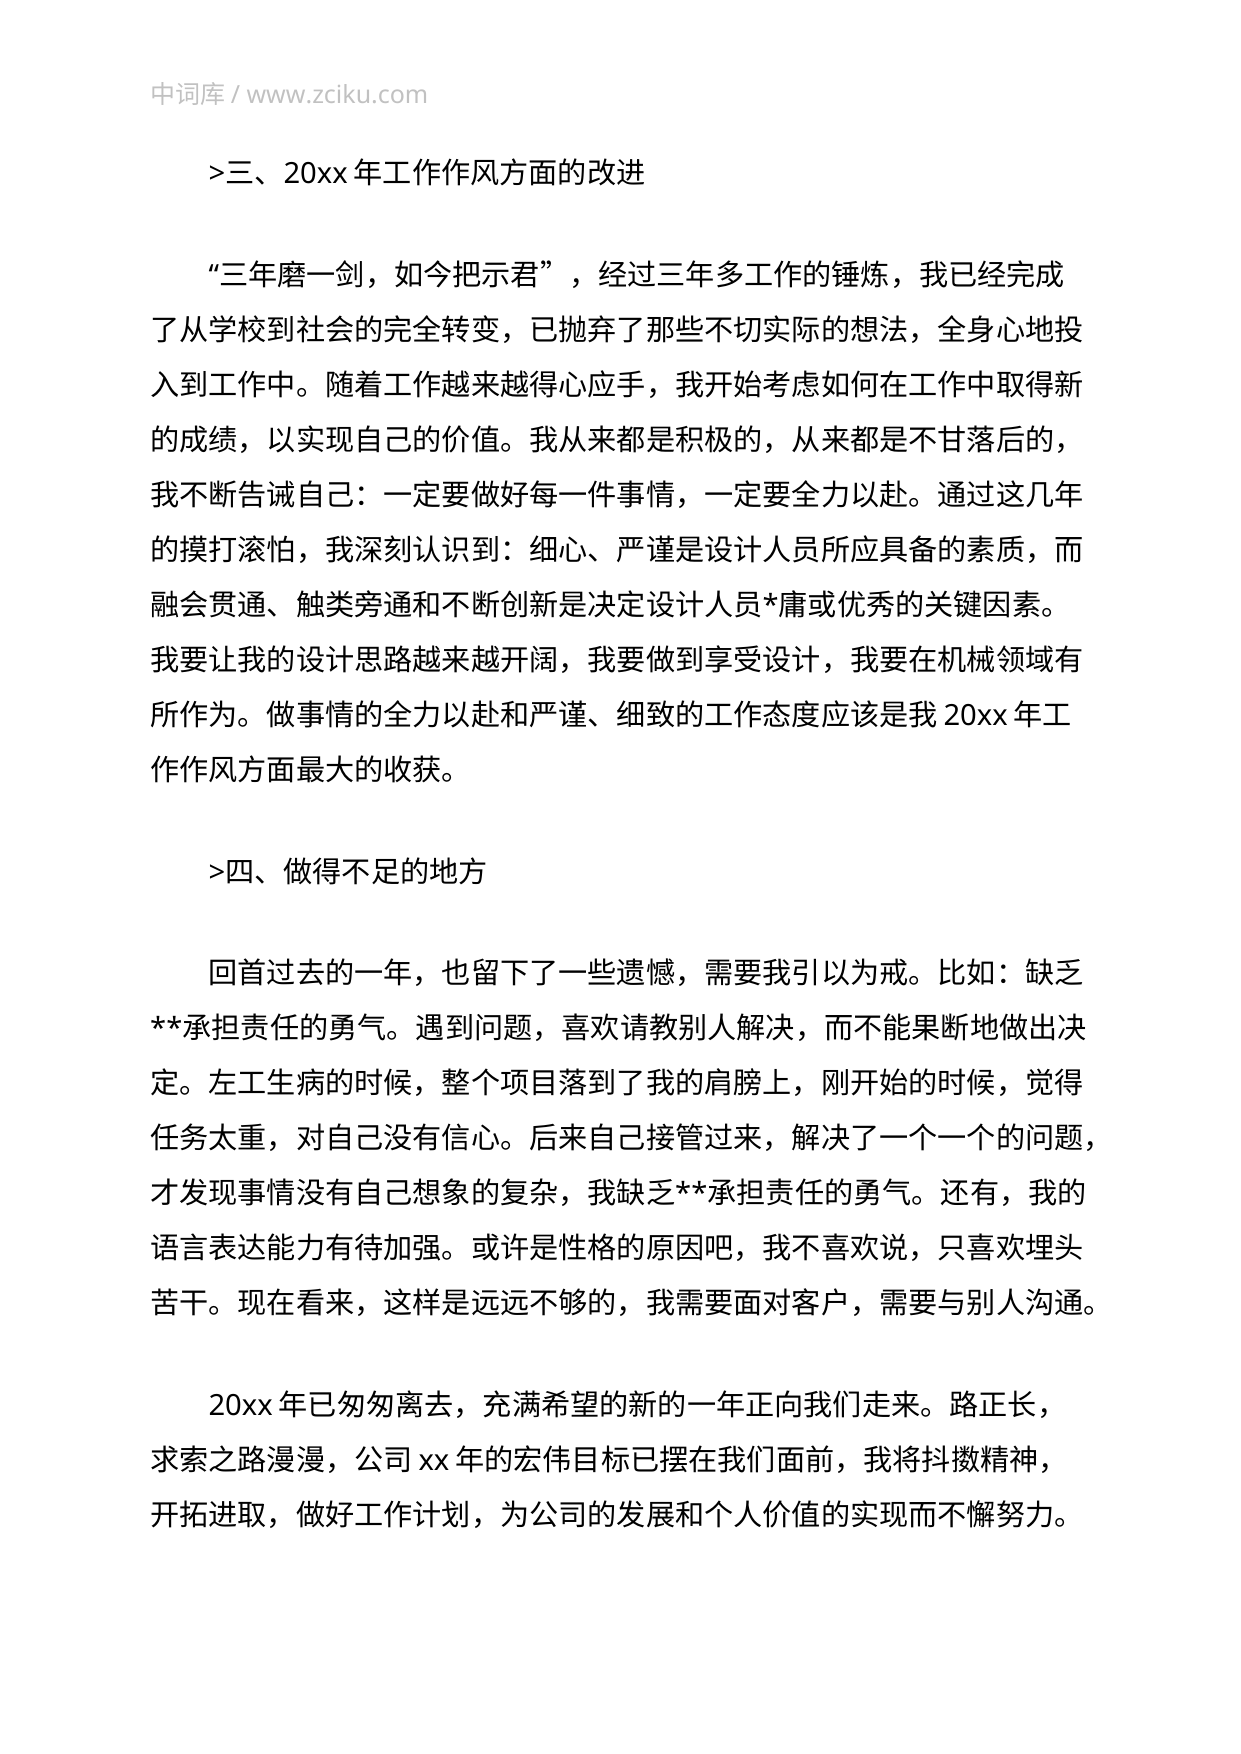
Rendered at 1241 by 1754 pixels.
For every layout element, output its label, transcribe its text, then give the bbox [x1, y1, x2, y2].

text 20xx年已匆匆离去，充满希望的新的一年正向我们走来。路正长，求索之路漫漫，公司xx年的宏伟目标已摆在我们面前，我将抖擞精神，开拓进取，做好工作计划，为公司的发展和个人价值的实现而不懈努力。 [150, 1381, 1090, 1534]
text >四、做得不足的地方 [150, 848, 1090, 891]
text “三年磨一剑，如今把示君”，经过三年多工作的锤炼，我已经完成了从学校到社会的完全转变，已抛弃了那些不切实际的想法，全身心地投入到工作中。随着工作越来越得心应手，我开始考虑如何在工作中取得新的成绩，以实现自己的价值。我从来都是积极的，从来都是不甘落后的，我不断告诫自己：一定要做好每一件事情，一定要全力以赴。通过这几年的摸打滚怕，我深刻认识到：细心、严谨是设计人员所应具备的素质，而融会贯通、触类旁通和不断创新是决定设计人员*庸或优秀的关键因素。我要让我的设计思路越来越开阔，我要做到享受设计，我要在机械领域有所作为。做事情的全力以赴和严谨、细致的工作态度应该是我20xx年工作作风方面最大的收获。 [150, 252, 1090, 789]
text >三、20xx年工作作风方面的改进 [150, 150, 1090, 192]
text 回首过去的一年，也留下了一些遗憾，需要我引以为戒。比如：缺乏**承担责任的勇气。遇到问题，喜欢请教别人解决，而不能果断地做出决定。左工生病的时候，整个项目落到了我的肩膀上，刚开始的时候，觉得任务太重，对自己没有信心。后来自己接管过来，解决了一个一个的问题，才发现事情没有自己想象的复杂，我缺乏**承担责任的勇气。还有，我的语言表达能力有待加强。或许是性格的原因吧，我不喜欢说，只喜欢埋头苦干。现在看来，这样是远远不够的，我需要面对客户，需要与别人沟通。 [150, 950, 1090, 1322]
